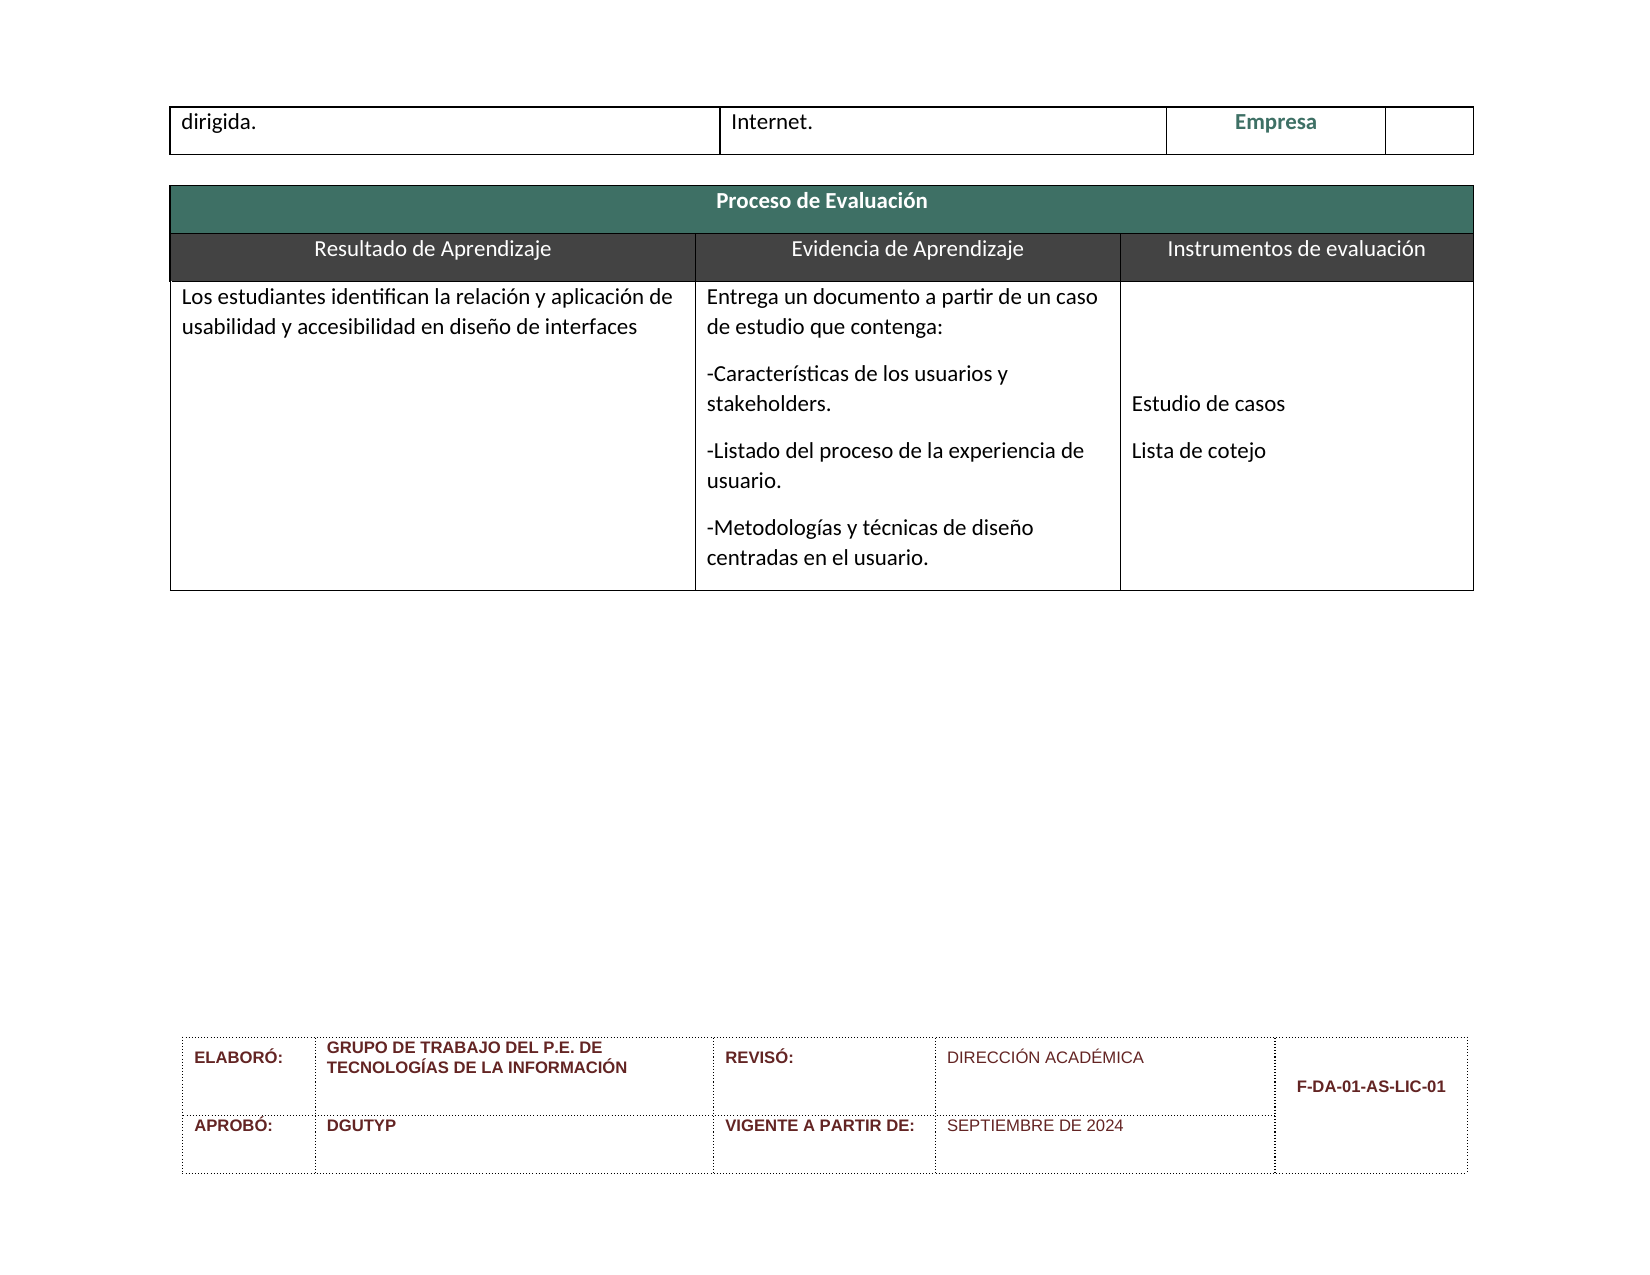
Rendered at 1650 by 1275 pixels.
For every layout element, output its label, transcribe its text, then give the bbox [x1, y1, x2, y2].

table_cell Evidencia de Aprendizaje [696, 234, 1120, 281]
table_cell Estudio de casos Lista de cotejo [1121, 282, 1473, 590]
table_cell Los estudiantes identifican la relación y aplicación de usabilidad y accesibilidad en diseño de interfaces [171, 282, 695, 590]
table_cell Resultado de Aprendizaje [171, 234, 695, 281]
table_cell Empresa [1167, 108, 1385, 154]
table_cell Entrega un documento a partir de un caso de estudio que contenga: -Características de los usuarios y stakeholders. -Listado del proceso de la experiencia de usuario. -Metodologías y técnicas de diseño centradas en el usuario. [696, 282, 1120, 590]
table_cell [721, 108, 1166, 154]
table_cell Instrumentos de evaluación [1121, 234, 1473, 281]
table_header Proceso de Evaluación [171, 186, 1473, 233]
table_cell [1386, 108, 1473, 154]
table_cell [171, 108, 719, 154]
